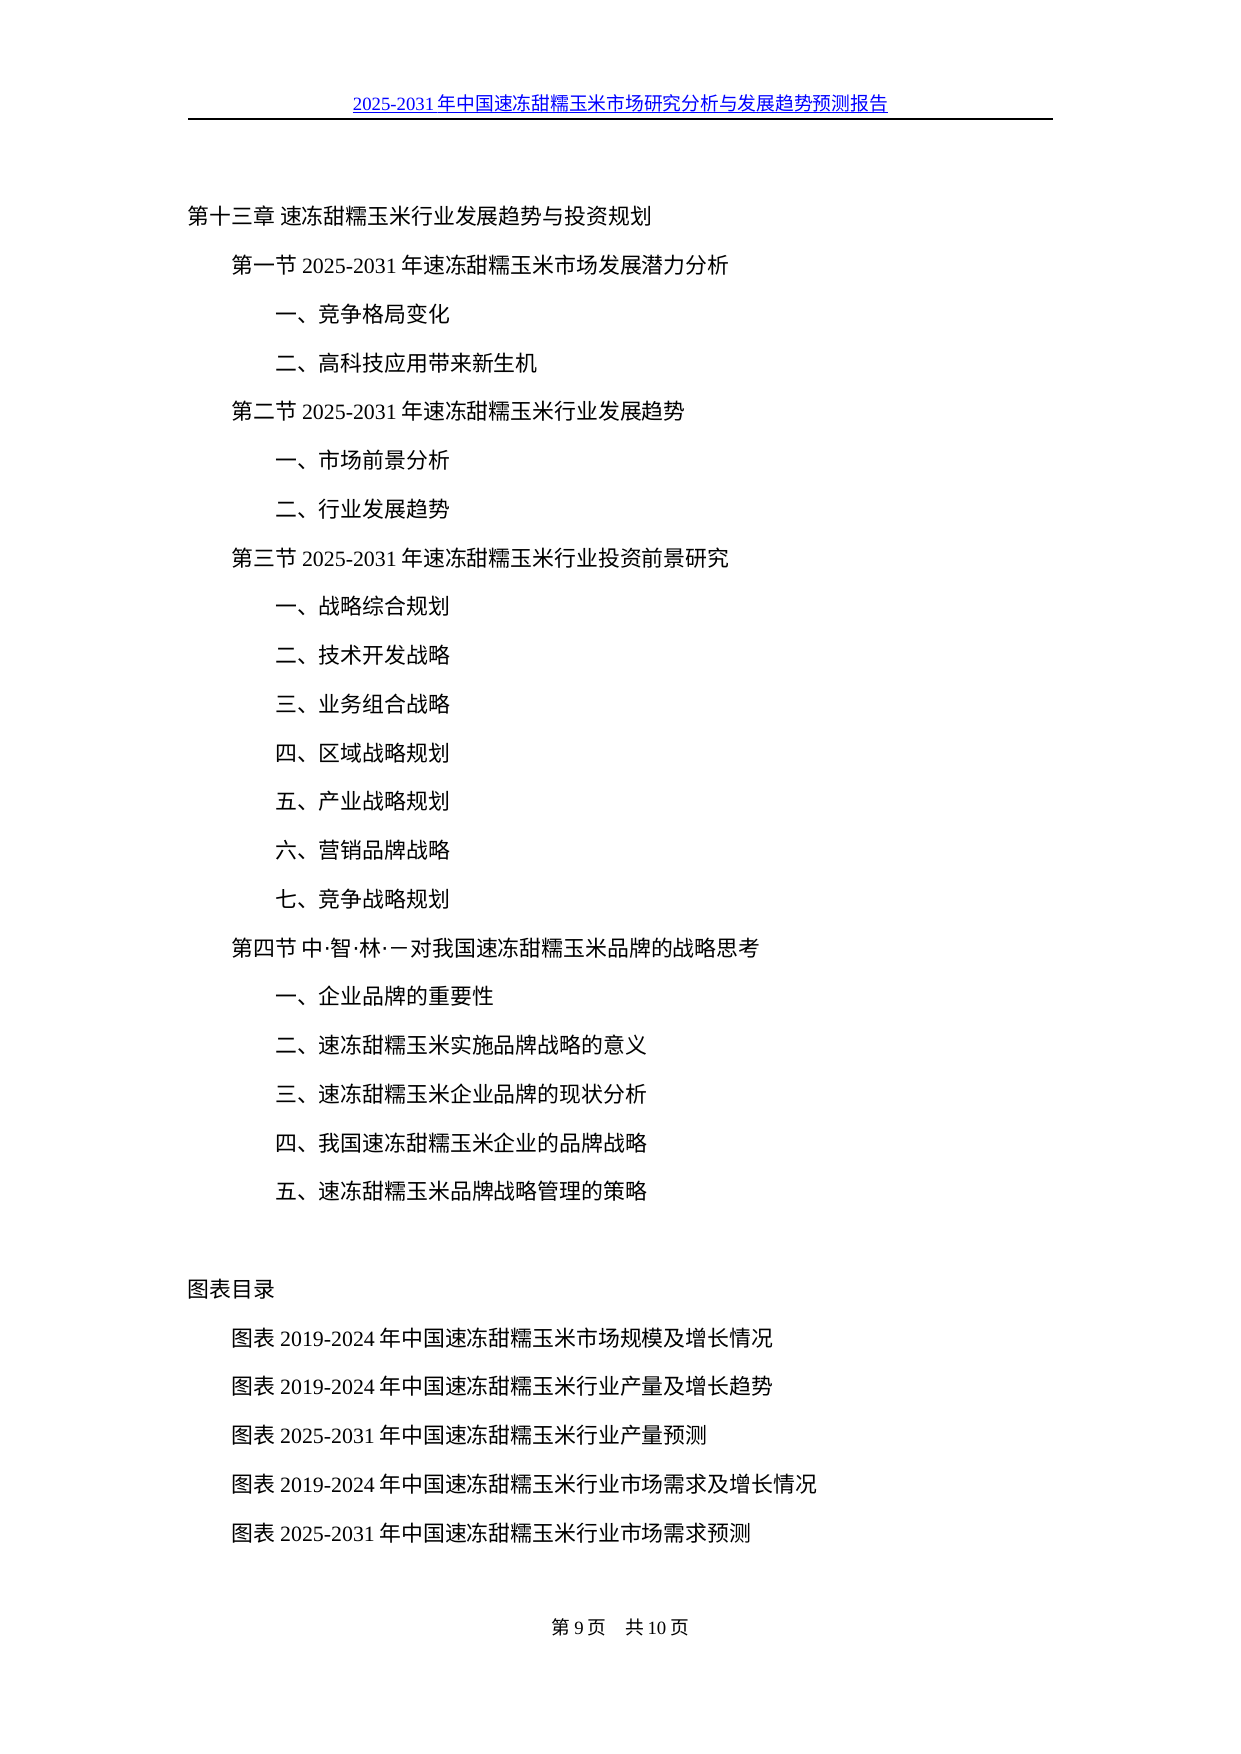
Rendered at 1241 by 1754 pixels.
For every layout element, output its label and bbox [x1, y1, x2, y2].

text [187, 150, 1053, 1548]
